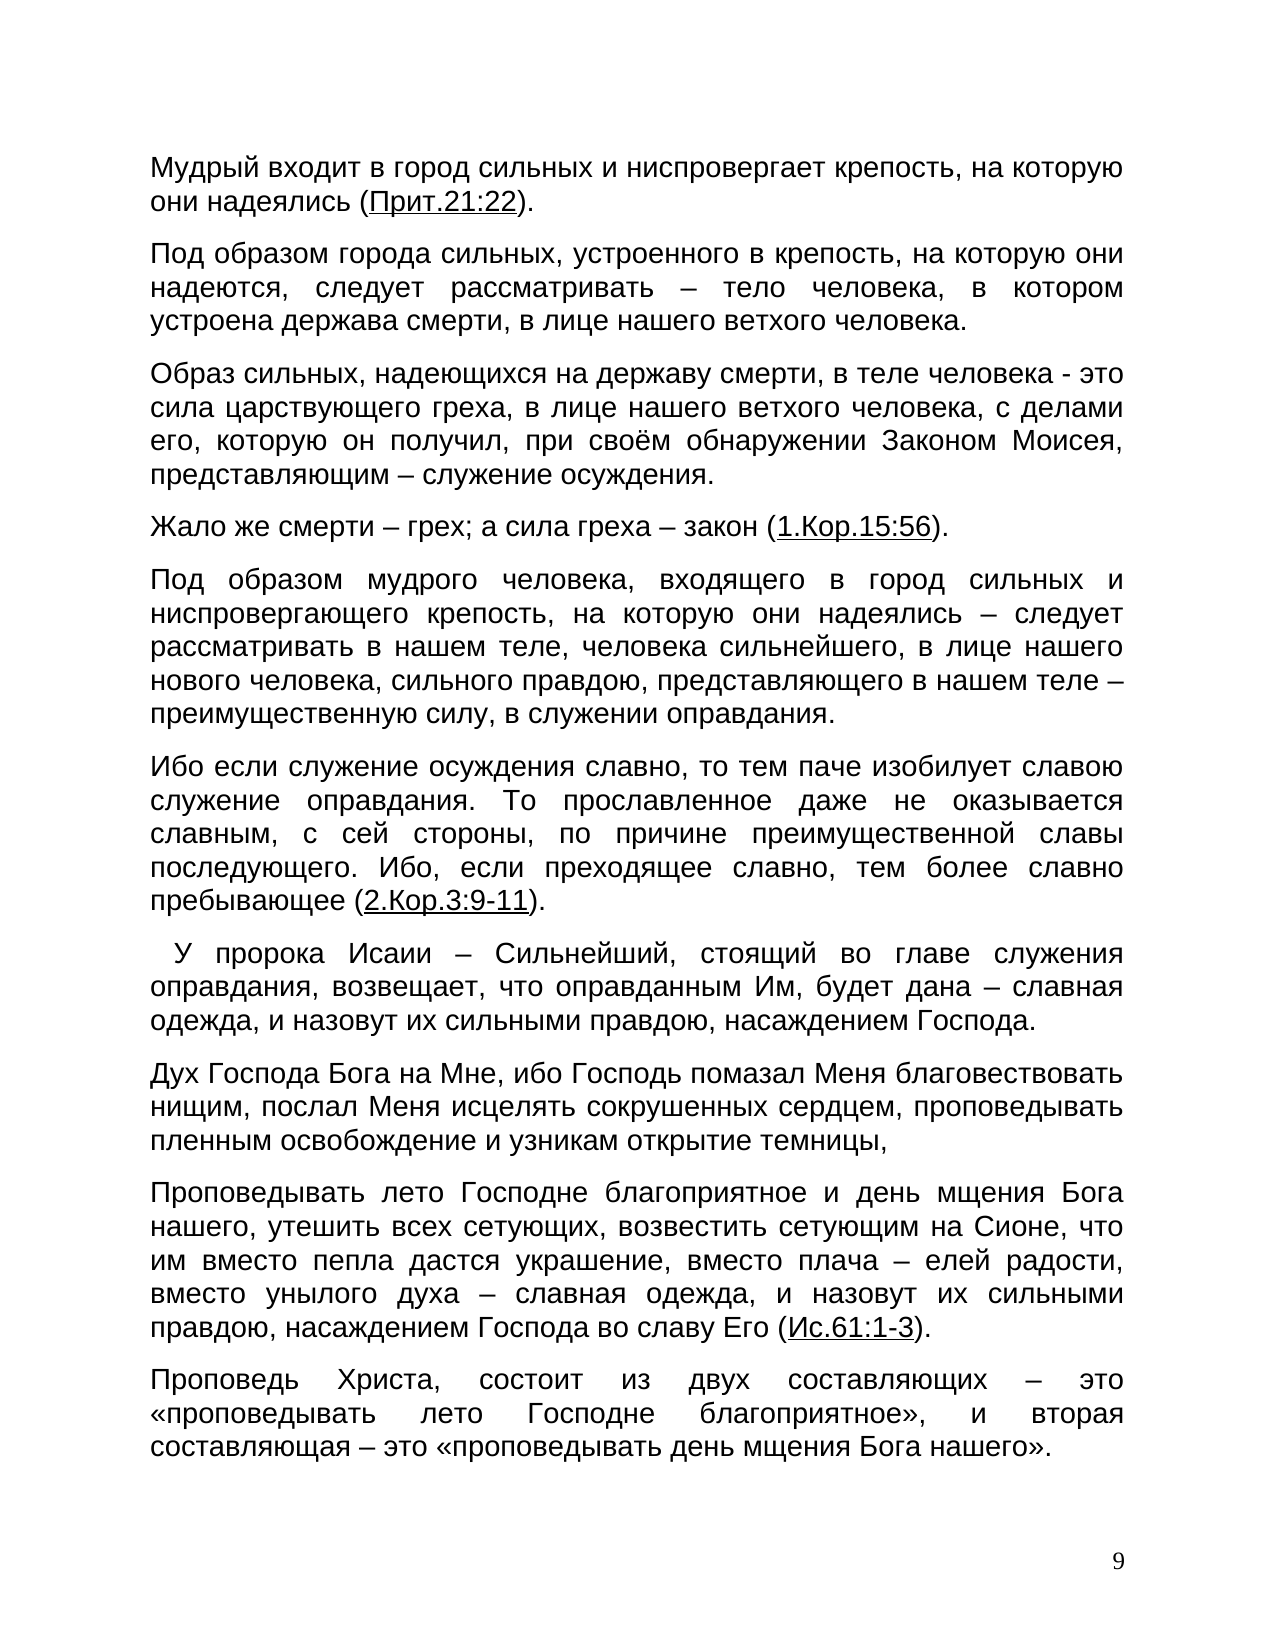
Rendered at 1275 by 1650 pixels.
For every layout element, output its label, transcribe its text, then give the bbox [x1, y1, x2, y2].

text Образ сильных, надеющихся на державу смерти, в теле человека - это сила царствующего греха, в лице нашего ветхого человека, с делами его, которую он получил, при своём обнаружении Законом Моисея, представляющим – служение осуждения. [150, 356, 1125, 490]
text Проповедь Христа, состоит из двух составляющих – это «проповедывать лето Господне благоприятное», и вторая составляющая – это «проповедывать день мщения Бога нашего». [150, 1362, 1125, 1463]
text Жало же смерти – грех; а сила греха – закон (1.Кор.15:56). [150, 509, 1125, 543]
text Под образом города сильных, устроенного в крепость, на которую они надеются, следует рассматривать – тело человека, в котором устроена держава смерти, в лице нашего ветхого человека. [150, 236, 1125, 337]
text Дух Господа Бога на Мне, ибо Господь помазал Меня благовествовать нищим, послал Меня исцелять сокрушенных сердцем, проповедывать пленным освобождение и узникам открытие темницы, [150, 1056, 1125, 1156]
text У пророка Исаии – Сильнейший, стоящий во главе служения оправдания, возвещает, что оправданным Им, будет дана – славная одежда, и назовут их сильными правдою, насаждением Господа. [150, 936, 1125, 1036]
text Проповедывать лето Господне благоприятное и день мщения Бога нашего, утешить всех сетующих, возвестить сетующим на Сионе, что им вместо пепла дастся украшение, вместо плача – елей радости, вместо унылого духа – славная одежда, и назовут их сильными правдою, насаждением Господа во славу Его (Ис.61:1-3). [150, 1175, 1125, 1343]
text Под образом мудрого человека, входящего в город сильных и ниспровергающего крепость, на которую они надеялись – следует рассматривать в нашем теле, человека сильнейшего, в лице нашего нового человека, сильного правдою, представляющего в нашем теле – преимущественную силу, в служении оправдания. [150, 562, 1125, 730]
text Мудрый входит в город сильных и ниспровергает крепость, на которую они надеялись (Прит.21:22). [150, 150, 1125, 217]
text Ибо если служение осуждения славно, то тем паче изобилует славою служение оправдания. То прославленное даже не оказывается славным, с сей стороны, по причине преимущественной славы последующего. Ибо, если преходящее славно, тем более славно пребывающее (2.Кор.3:9-11). [150, 749, 1125, 917]
